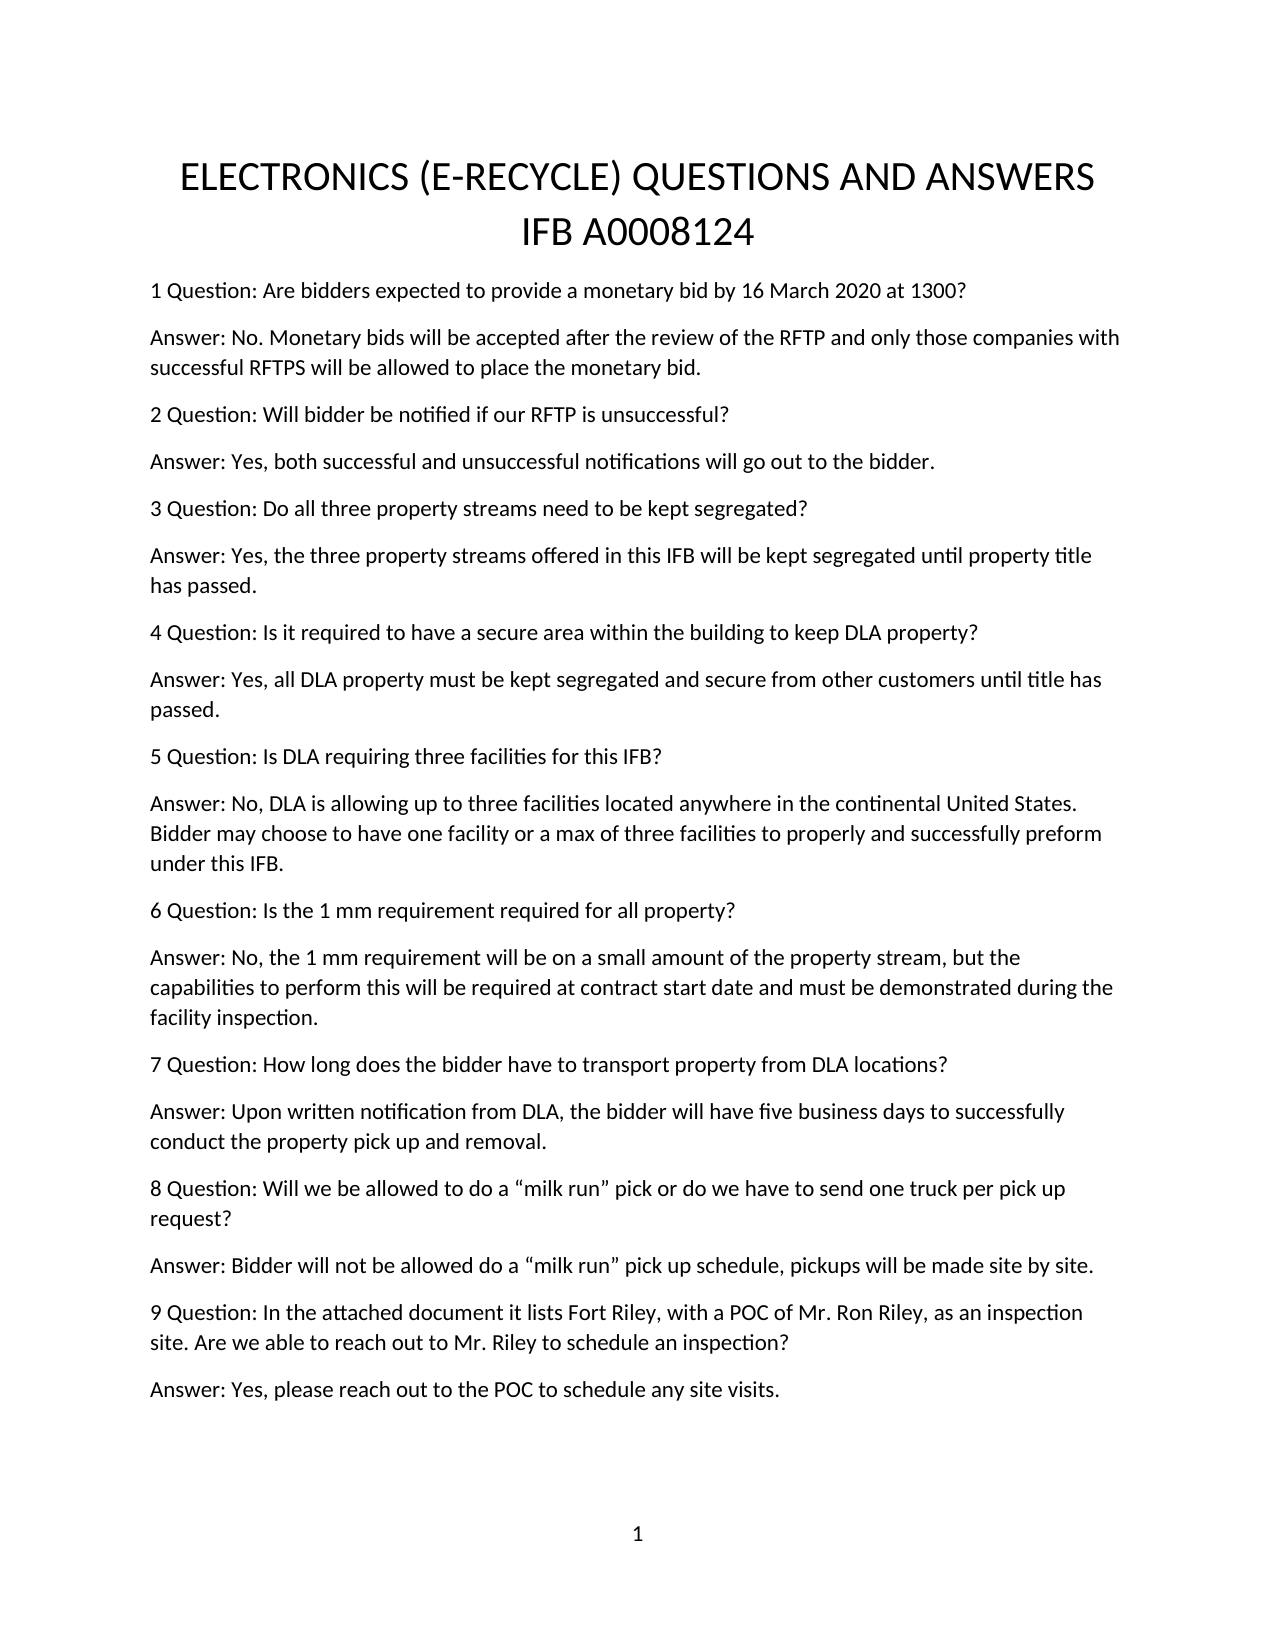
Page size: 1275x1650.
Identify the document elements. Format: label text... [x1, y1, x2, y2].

text 9 Question: In the attached document it lists Fort Riley, with a POC of Mr. Ron Riley, as an inspection site. Are we able to reach out to Mr. Riley to schedule an inspection? [150, 1298, 1125, 1357]
text Answer: No, the 1 mm requirement will be on a small amount of the property stream, but the capabilities to perform this will be required at contract start date and must be demonstrated during the facility inspection. [150, 943, 1125, 1032]
text Answer: Yes, both successful and unsuccessful notifications will go out to the bidder. [150, 447, 1125, 475]
text 1 Question: Are bidders expected to provide a monetary bid by 16 March 2020 at 1300? [150, 276, 1125, 304]
text 4 Question: Is it required to have a secure area within the building to keep DLA property? [150, 618, 1125, 646]
text Answer: Yes, the three property streams offered in this IFB will be kept segregated until property title has passed. [150, 541, 1125, 599]
text 7 Question: How long does the bidder have to transport property from DLA locations? [150, 1050, 1125, 1078]
text 6 Question: Is the 1 mm requirement required for all property? [150, 896, 1125, 924]
text 3 Question: Do all three property streams need to be kept segregated? [150, 494, 1125, 522]
text 2 Question: Will bidder be notified if our RFTP is unsuccessful? [150, 400, 1125, 428]
text Answer: Bidder will not be allowed do a “milk run” pick up schedule, pickups will be made site by site. [150, 1251, 1125, 1279]
text Answer: Yes, please reach out to the POC to schedule any site visits. [150, 1375, 1125, 1403]
text Answer: Upon written notification from DLA, the bidder will have five business days to successfully conduct the property pick up and removal. [150, 1097, 1125, 1156]
text 5 Question: Is DLA requiring three facilities for this IFB? [150, 742, 1125, 770]
text Answer: Yes, all DLA property must be kept segregated and secure from other customers until title has passed. [150, 665, 1125, 723]
text 8 Question: Will we be allowed to do a “milk run” pick or do we have to send one truck per pick up request? [150, 1174, 1125, 1233]
text Answer: No, DLA is allowing up to three facilities located anywhere in the continental United States. Bidder may choose to have one facility or a max of three facilities to properly and successfully preform under this IFB. [150, 789, 1125, 877]
text Answer: No. Monetary bids will be accepted after the review of the RFTP and only those companies with successful RFTPS will be allowed to place the monetary bid. [150, 323, 1125, 382]
text ELECTRONICS (E-RECYCLE) QUESTIONS AND ANSWERS IFB A0008124 [150, 150, 1125, 256]
